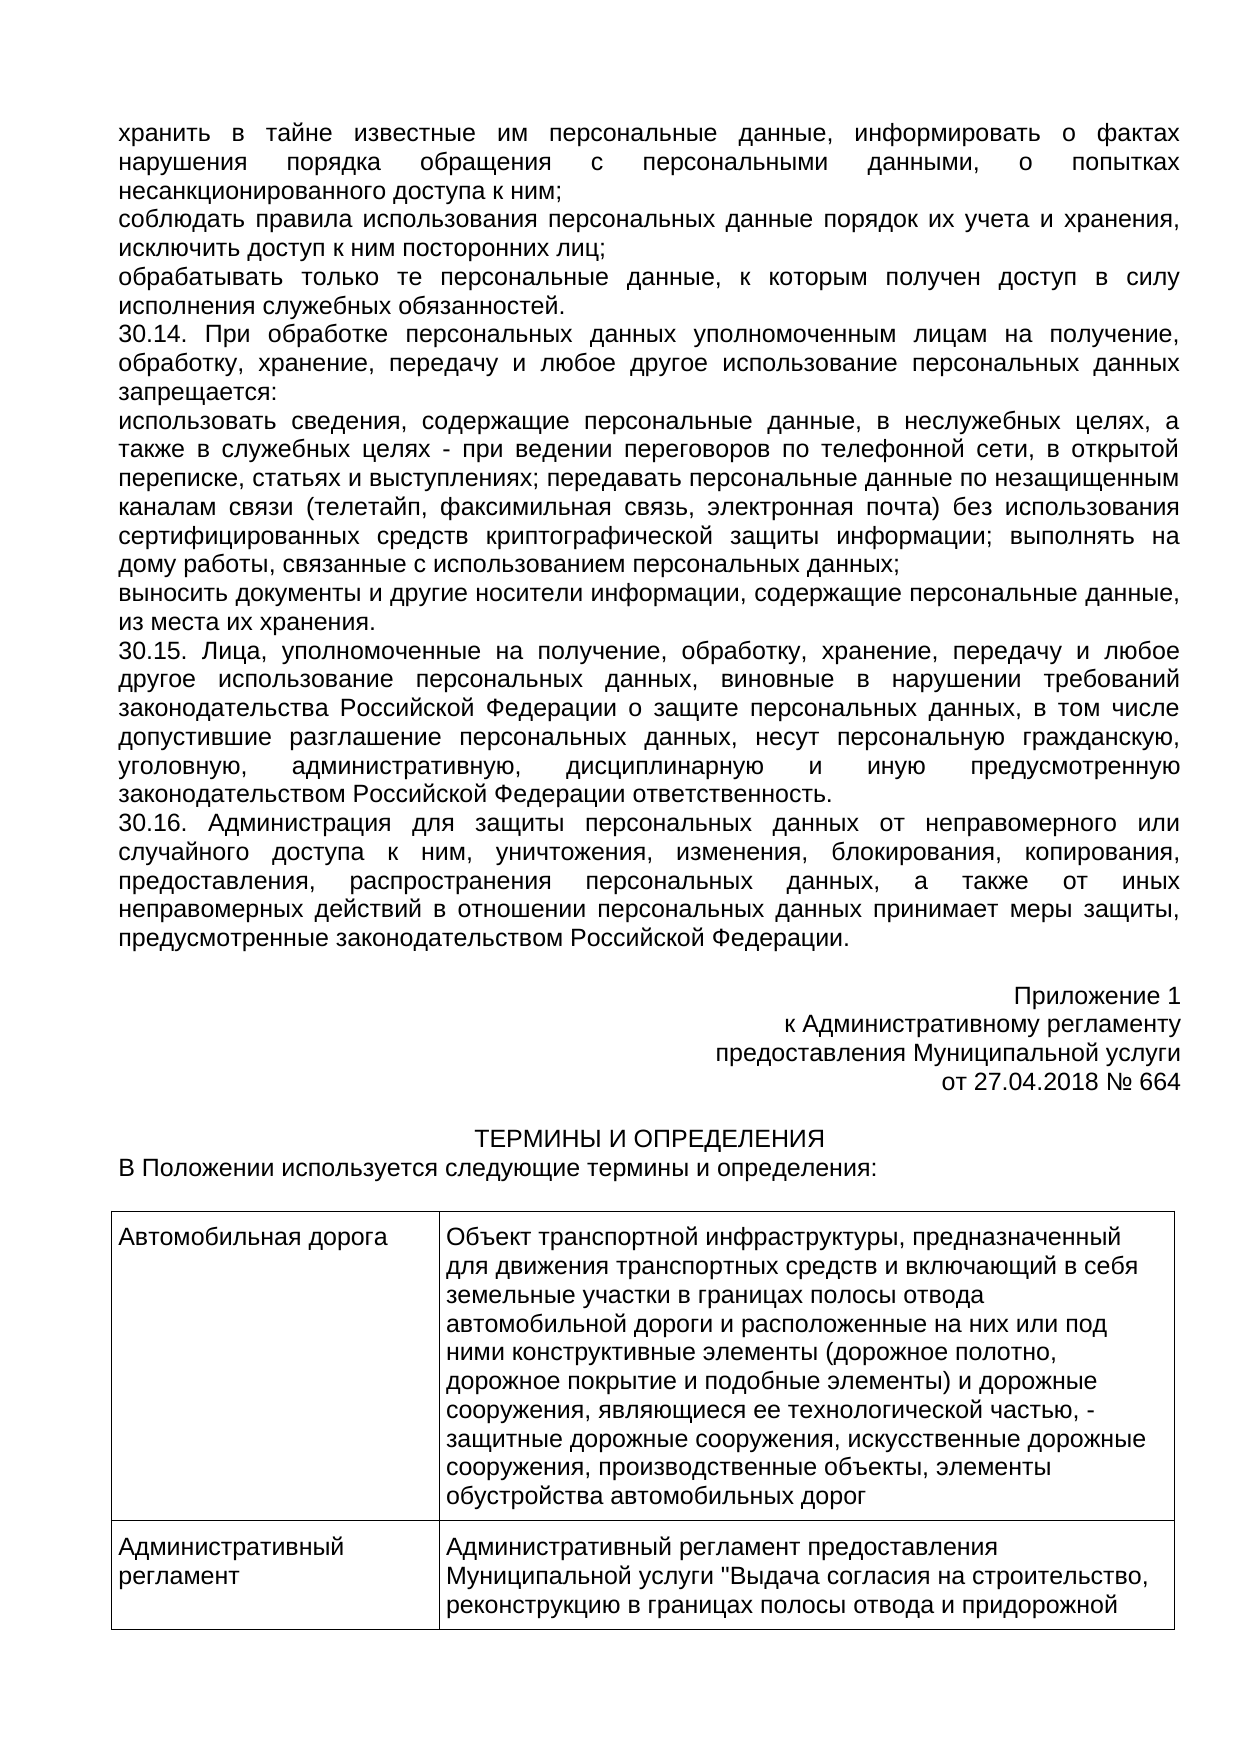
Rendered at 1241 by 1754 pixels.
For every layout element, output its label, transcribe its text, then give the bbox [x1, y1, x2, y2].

text от 27.04.2018 № 664 [118, 1067, 1181, 1096]
text Приложение 1 [118, 981, 1181, 1009]
text к Административному регламенту [118, 1009, 1181, 1038]
text обрабатывать только те персональные данные, к которым получен доступ в силу исполнения служебных обязанностей. [118, 262, 1181, 319]
text предоставления Муниципальной услуги [118, 1038, 1181, 1067]
text В Положении используется следующие термины и определения: [118, 1153, 1181, 1182]
text ТЕРМИНЫ И ОПРЕДЕЛЕНИЯ [118, 1124, 1181, 1153]
text 30.14. При обработке персональных данных уполномоченным лицам на получение, обработку, хранение, передачу и любое другое использование персональных данных запрещается: [118, 319, 1181, 406]
table_header Автомобильная дорога [112, 1212, 439, 1520]
text 30.15. Лица, уполномоченные на получение, обработку, хранение, передачу и любое другое использование персональных данных, виновные в нарушении требований законодательства Российской Федерации о защите персональных данных, в том числе допустившие разглашение персональных данных, несут персональную гражданскую, уголовную, административную, дисциплинарную и иную предусмотренную законодательством Российской Федерации ответственность. [118, 636, 1181, 808]
text 30.16. Администрация для защиты персональных данных от неправомерного или случайного доступа к ним, уничтожения, изменения, блокирования, копирования, предоставления, распространения персональных данных, а также от иных неправомерных действий в отношении персональных данных принимает меры защиты, предусмотренные законодательством Российской Федерации. [118, 808, 1181, 952]
text выносить документы и другие носители информации, содержащие персональные данные, из места их хранения. [118, 578, 1181, 636]
text использовать сведения, содержащие персональные данные, в неслужебных целях, а также в служебных целях - при ведении переговоров по телефонной сети, в открытой переписке, статьях и выступлениях; передавать персональные данные по незащищенным каналам связи (телетайп, факсимильная связь, электронная почта) без использования сертифицированных средств криптографической защиты информации; выполнять на дому работы, связанные с использованием персональных данных; [118, 406, 1181, 578]
table_header Объект транспортной инфраструктуры, предназначенный для движения транспортных средств и включающий в себя земельные участки в границах полосы отвода автомобильной дороги и расположенные на них или под ними конструктивные элементы (дорожное полотно, дорожное покрытие и подобные элементы) и дорожные сооружения, являющиеся ее технологической частью, - защитные дорожные сооружения, искусственные дорожные сооружения, производственные объекты, элементы обустройства автомобильных дорог [440, 1212, 1174, 1520]
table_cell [112, 1521, 439, 1629]
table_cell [440, 1521, 1174, 1629]
text хранить в тайне известные им персональные данные, информировать о фактах нарушения порядка обращения с персональными данными, о попытках несанкционированного доступа к ним; [118, 118, 1181, 204]
text соблюдать правила использования персональных данные порядок их учета и хранения, исключить доступ к ним посторонних лиц; [118, 204, 1181, 262]
